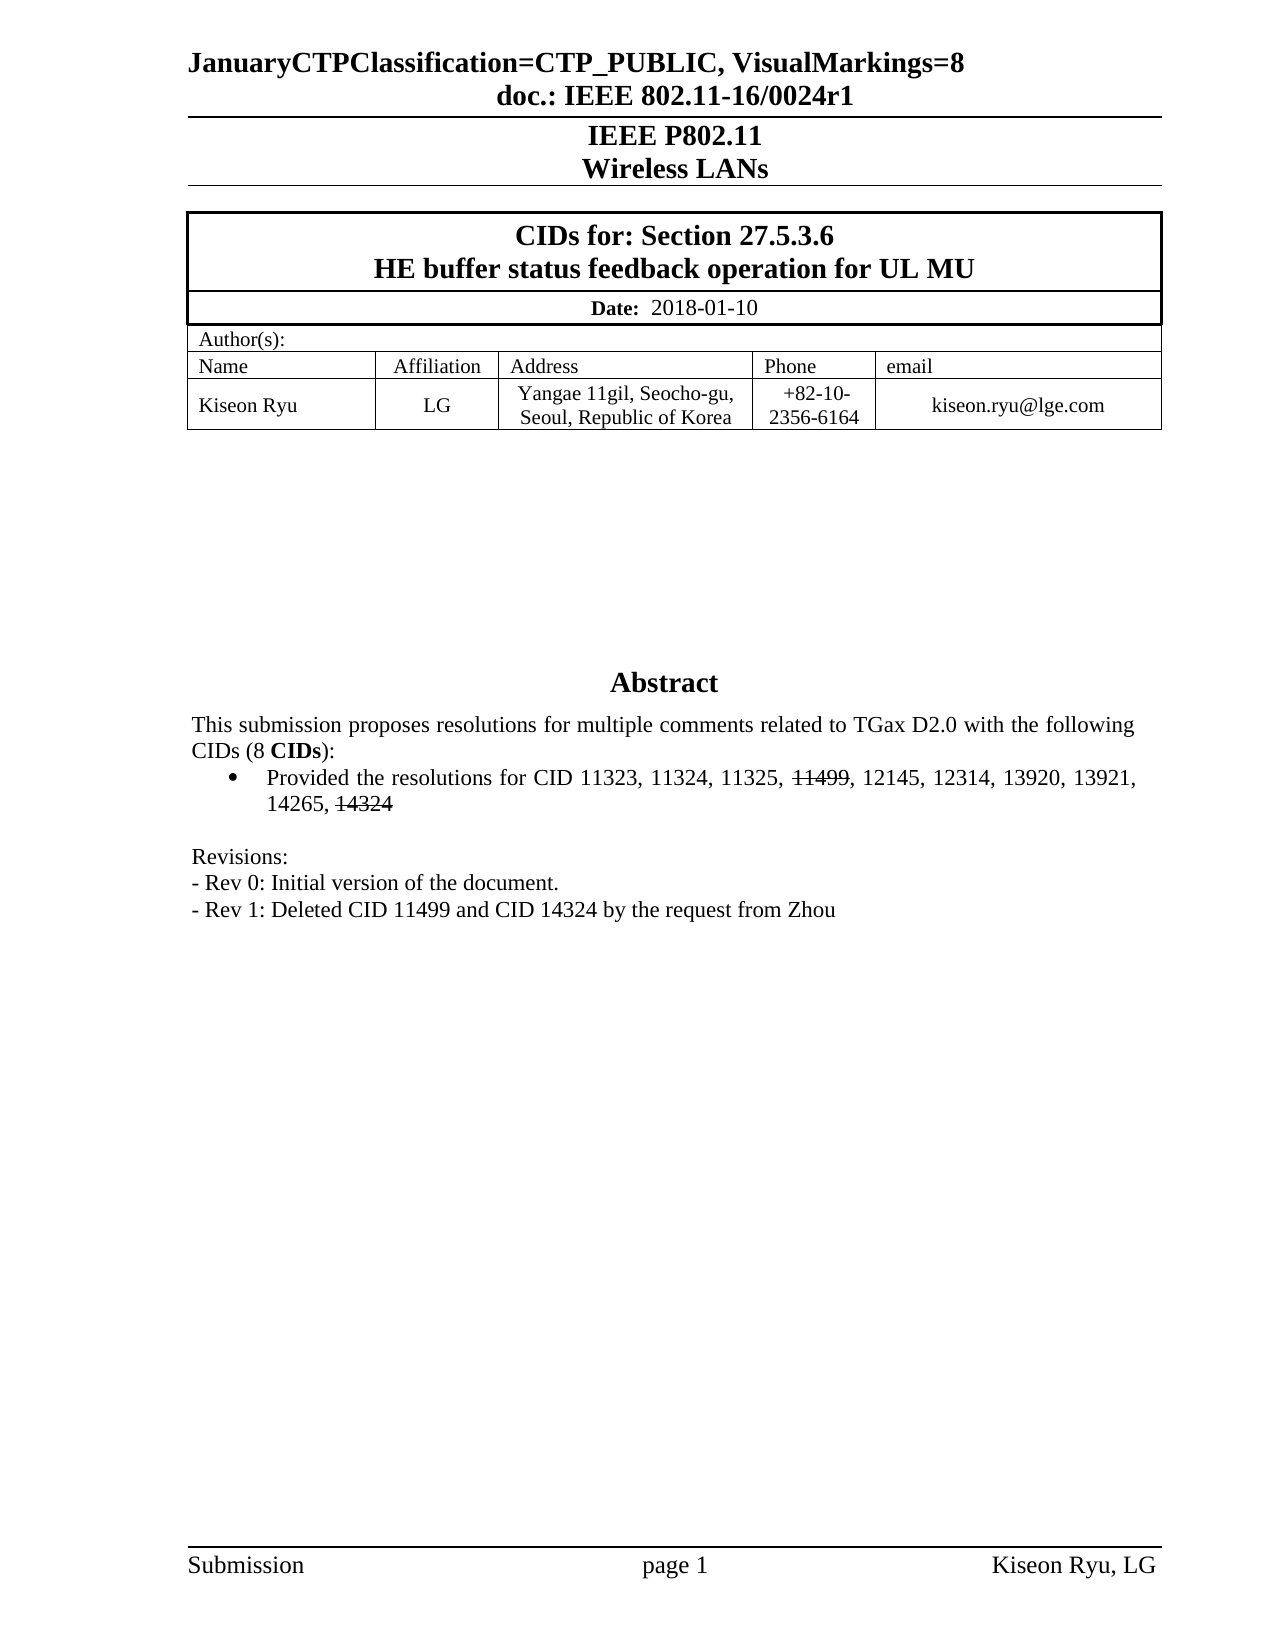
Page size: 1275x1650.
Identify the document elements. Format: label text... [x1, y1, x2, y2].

table_cell Date: 2018-01-10 [189, 292, 1160, 322]
table_header CIDs for: Section 27.5.3.6 HE buffer status feedback operation for UL MU [189, 214, 1160, 289]
table_header Author(s): [188, 326, 1161, 351]
table_cell Name [188, 352, 375, 378]
table_cell Phone [753, 352, 875, 378]
table_cell Yangae 11gil, Seocho-gu, Seoul, Republic of Korea [499, 379, 752, 429]
text IEEE P802.11 Wireless LANs [187, 118, 1162, 186]
table_cell kiseon.ryu@lge.com [876, 379, 1161, 429]
table_cell +82-10-2356-6164 [753, 379, 875, 429]
table_cell LG [376, 379, 498, 429]
table_cell Affiliation [376, 352, 498, 378]
table_cell Address [499, 352, 752, 378]
table_cell email [876, 352, 1161, 378]
table_cell Kiseon Ryu [188, 379, 375, 429]
